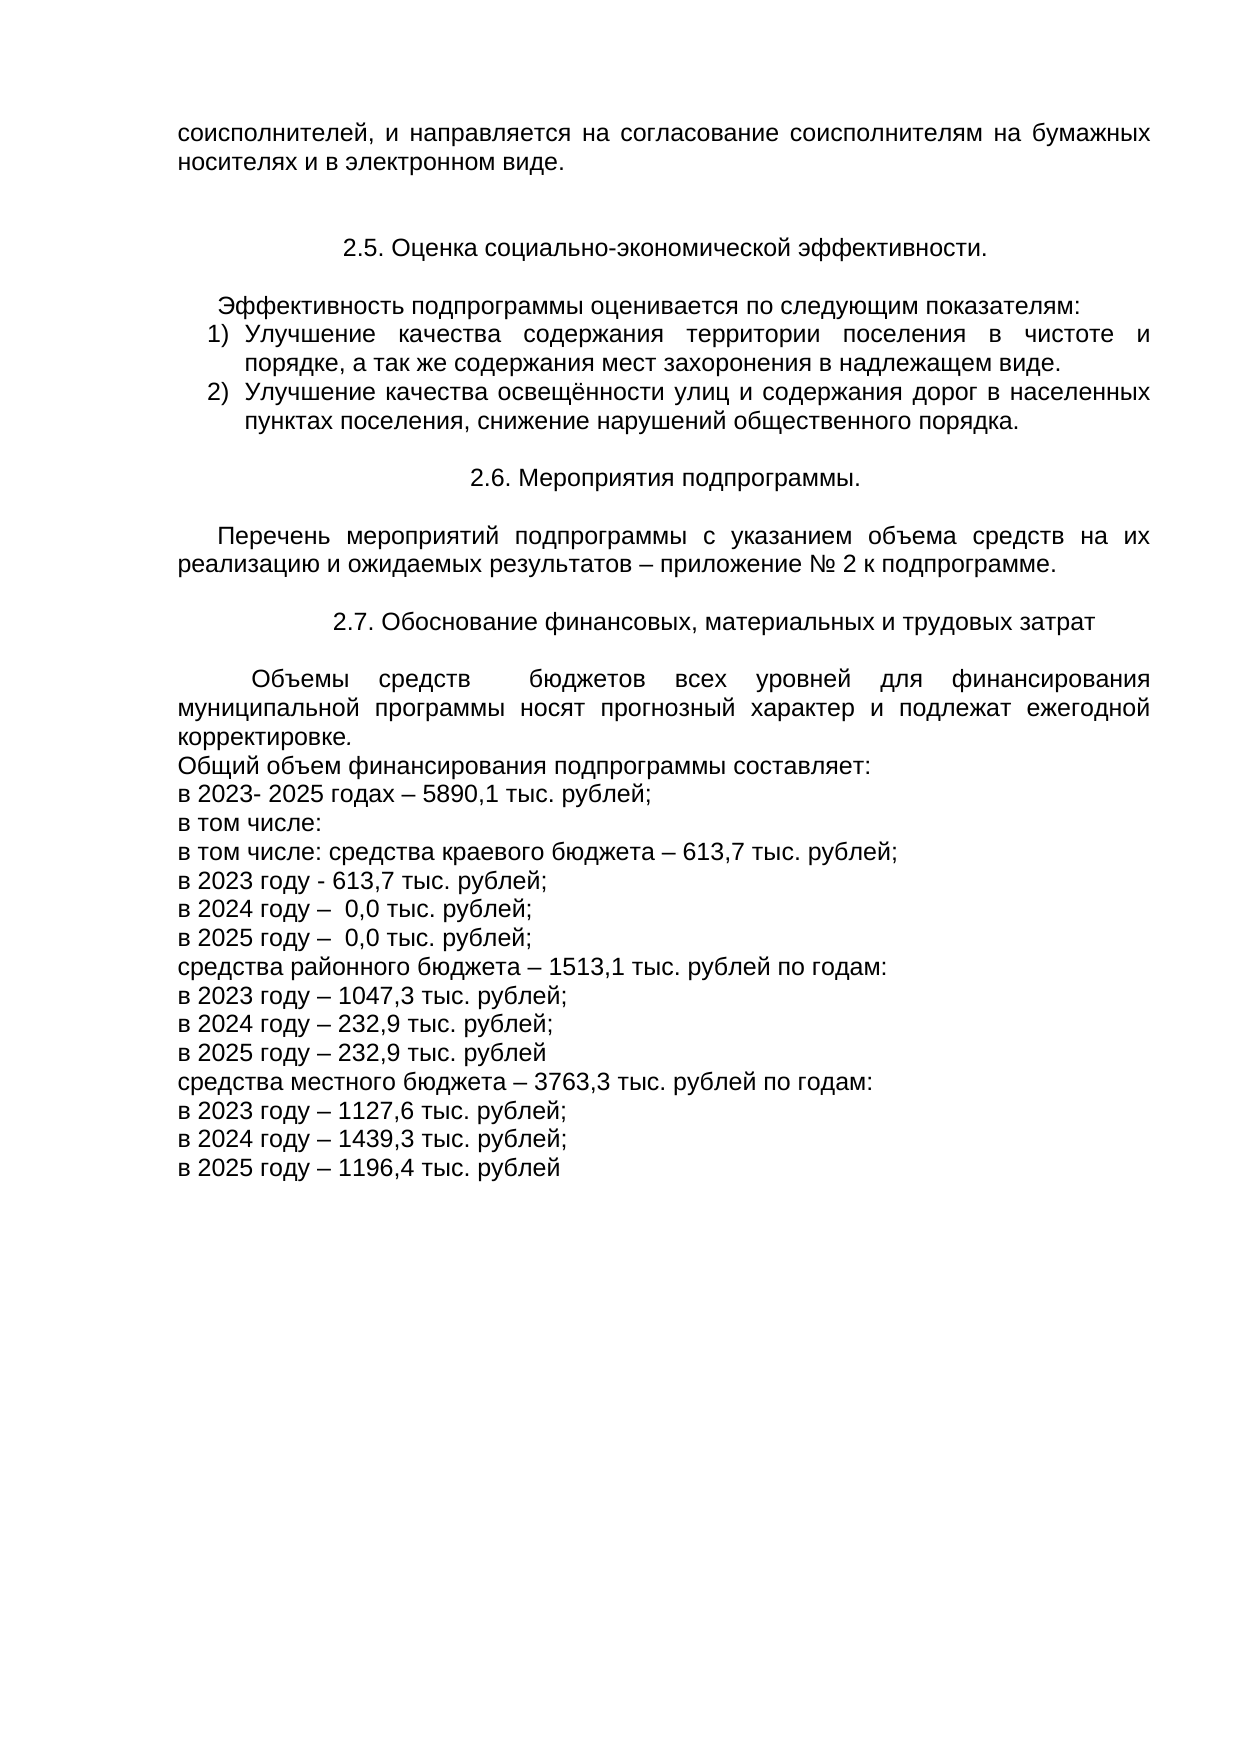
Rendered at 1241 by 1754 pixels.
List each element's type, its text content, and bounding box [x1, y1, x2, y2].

text Перечень мероприятий подпрограммы с указанием объема средств на их реализацию и ожидаемых результатов – приложение № 2 к подпрограмме. [177, 521, 1152, 578]
text средства районного бюджета – 1513,1 тыс. рублей по годам: [177, 952, 1152, 981]
text средства местного бюджета – 3763,3 тыс. рублей по годам: [177, 1067, 1152, 1096]
text в 2024 году – 1439,3 тыс. рублей; [177, 1124, 1152, 1153]
text в 2024 году – 232,9 тыс. рублей; [177, 1009, 1152, 1038]
text в том числе: средства краевого бюджета – 613,7 тыс. рублей; [177, 837, 1152, 866]
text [177, 118, 1152, 176]
text в 2023 году - 613,7 тыс. рублей; [177, 866, 1152, 894]
text в 2023 году – 1127,6 тыс. рублей; [177, 1096, 1152, 1124]
text 2.5. Оценка социально-экономической эффективности. [179, 233, 1152, 262]
text Общий объем финансирования подпрограммы составляет: [177, 751, 1152, 779]
text в 2025 году – 232,9 тыс. рублей [177, 1038, 1152, 1067]
text 2.7. Обоснование финансовых, материальных и трудовых затрат [333, 607, 1152, 636]
text Объемы средств бюджетов всех уровней для финансирования муниципальной программы носят прогнозный характер и подлежат ежегодной корректировке. [177, 664, 1152, 751]
text в 2023 году – 1047,3 тыс. рублей; [177, 981, 1152, 1009]
text 2.6. Мероприятия подпрограммы. [179, 463, 1152, 492]
text в 2023- 2025 годах – 5890,1 тыс. рублей; [177, 779, 1152, 808]
text в 2025 году – 0,0 тыс. рублей; [177, 923, 1152, 952]
text в том числе: [177, 808, 1152, 837]
text в 2024 году – 0,0 тыс. рублей; [177, 894, 1152, 923]
list Улучшение качества освещённости улиц и содержания дорог в населенных пунктах поселения, снижение нарушений общественного порядка. [207, 377, 1152, 434]
text Эффективность подпрограммы оценивается по следующим показателям: [217, 291, 1152, 319]
text в 2025 году – 1196,4 тыс. рублей [177, 1153, 1152, 1182]
list Улучшение качества содержания территории поселения в чистоте и порядке, а так же содержания мест захоронения в надлежащем виде. [207, 319, 1152, 377]
